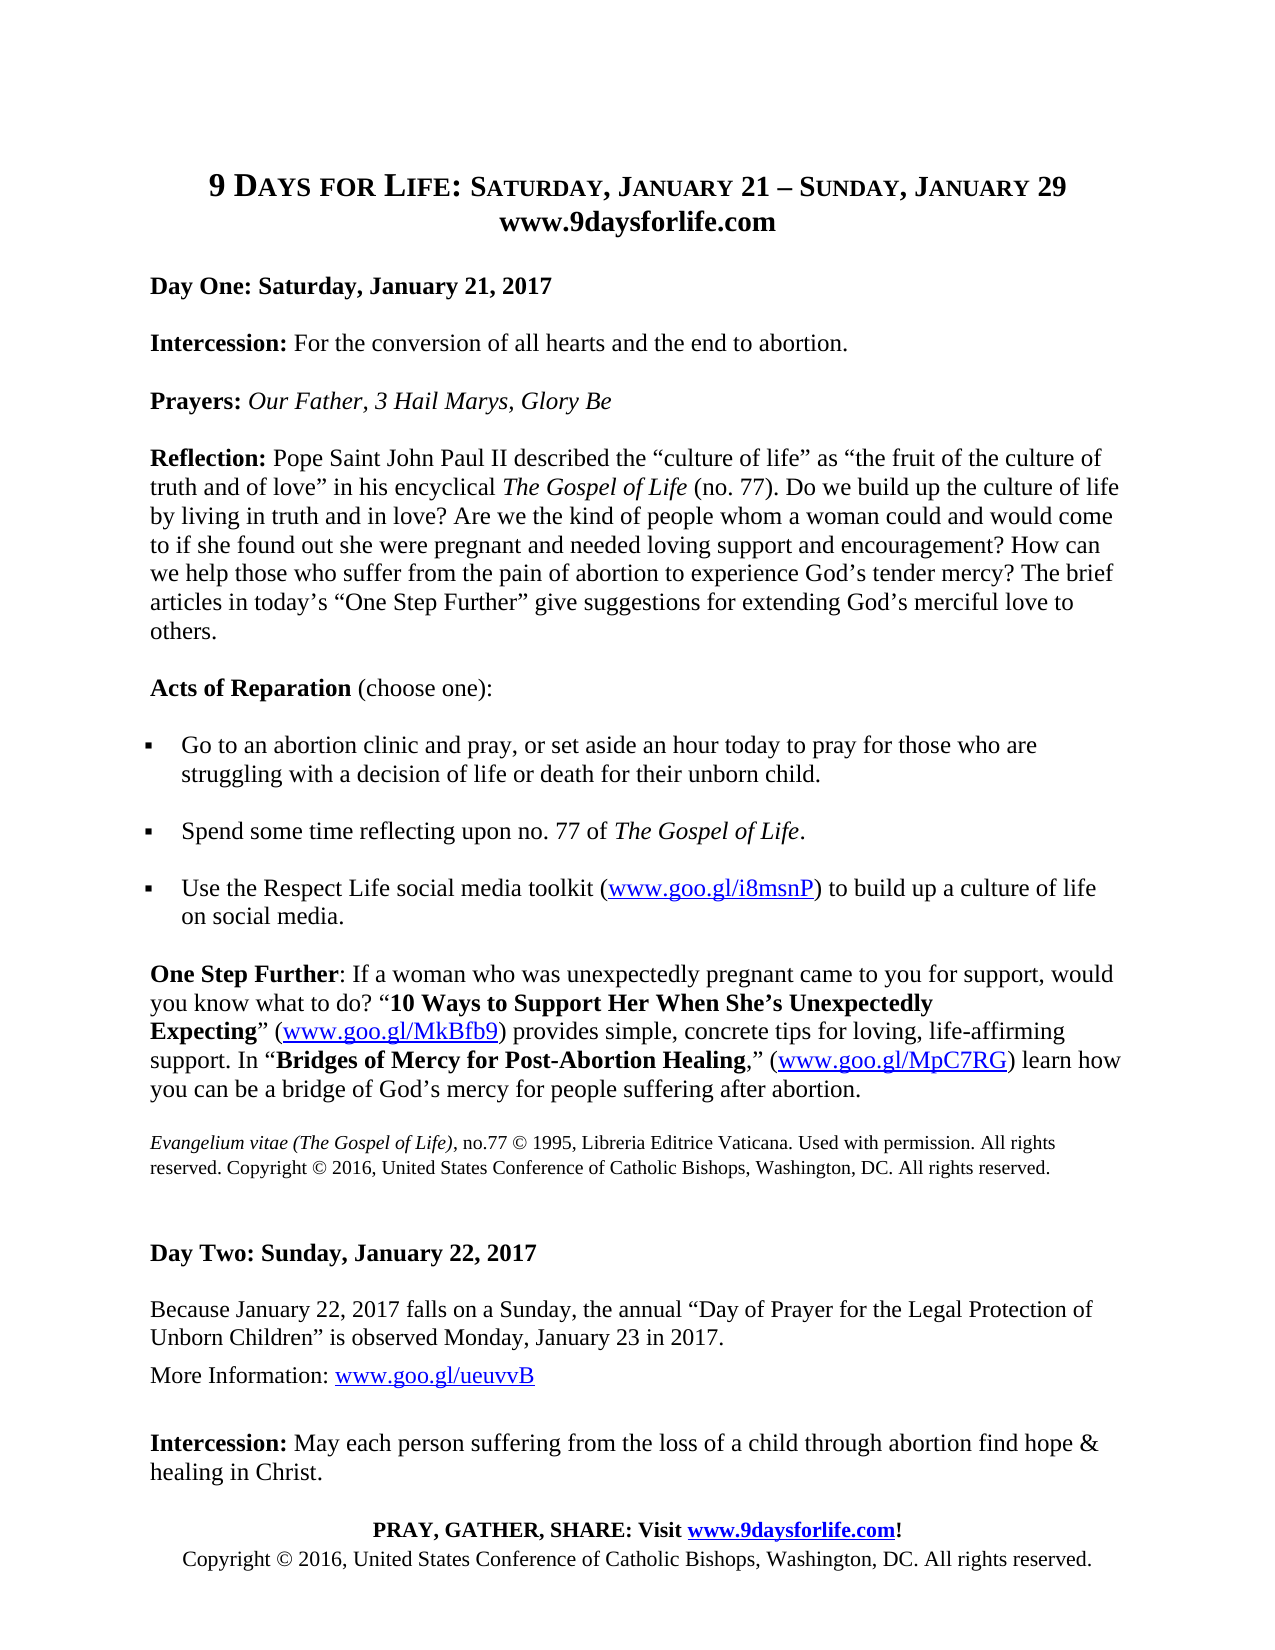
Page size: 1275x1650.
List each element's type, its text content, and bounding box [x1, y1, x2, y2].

text Prayers: Our Father, 3 Hail Marys, Glory Be [150, 386, 1125, 415]
text More Information: www.goo.gl/ueuvvB [150, 1361, 1125, 1389]
list Spend some time reflecting upon no. 77 of The Gospel of Life. [144, 816, 1111, 873]
text Intercession: May each person suffering from the loss of a child through abortion find hope & healing in Christ. [150, 1428, 1125, 1485]
text Reflection: Pope Saint John Paul II described the “culture of life” as “the fruit of the culture of truth and of love” in his encyclical The Gospel of Life (no. 77). Do we build up the culture of life by living in truth and in love? Are we the kind of people whom a woman could and would come to if she found out she were pregnant and needed loving support and encouragement? How can we help those who suffer from the pain of abortion to experience God’s tender mercy? The brief articles in today’s “One Step Further” give suggestions for extending God’s merciful love to others. [150, 443, 1125, 645]
list Go to an abortion clinic and pray, or set aside an hour today to pray for those who are struggling with a decision of life or death for their unborn child. [144, 730, 1111, 816]
text Evangelium vitae (The Gospel of Life), no.77 © 1995, Libreria Editrice Vaticana. Used with permission. All rights reserved. Copyright © 2016, United States Conference of Catholic Bishops, Washington, DC. All rights reserved. [150, 1131, 1125, 1179]
text 9 Days for Life: Saturday, January 21 – Sunday, January 29 www.9daysforlife.com [150, 166, 1125, 237]
text Day One: Saturday, January 21, 2017 [150, 271, 1100, 300]
text Day Two: Sunday, January 22, 2017 [150, 1238, 1100, 1267]
text Because January 22, 2017 falls on a Sunday, the annual “Day of Prayer for the Legal Protection of Unborn Children” is observed Monday, January 23 in 2017. [150, 1296, 1125, 1351]
text Intercession: For the conversion of all hearts and the end to abortion. [150, 328, 1125, 357]
list Use the Respect Life social media toolkit (www.goo.gl/i8msnP) to build up a culture of life on social media. [144, 873, 1111, 930]
text One Step Further: If a woman who was unexpectedly pregnant came to you for support, would you know what to do? “10 Ways to Support Her When She’s Unexpectedly Expecting” (www.goo.gl/MkBfb9) provides simple, concrete tips for loving, life-affirming support. In “Bridges of Mercy for Post-Abortion Healing,” (www.goo.gl/MpC7RG) learn how you can be a bridge of God’s mercy for people suffering after abortion. [150, 959, 1125, 1103]
text Acts of Reparation (choose one): [150, 673, 1125, 730]
